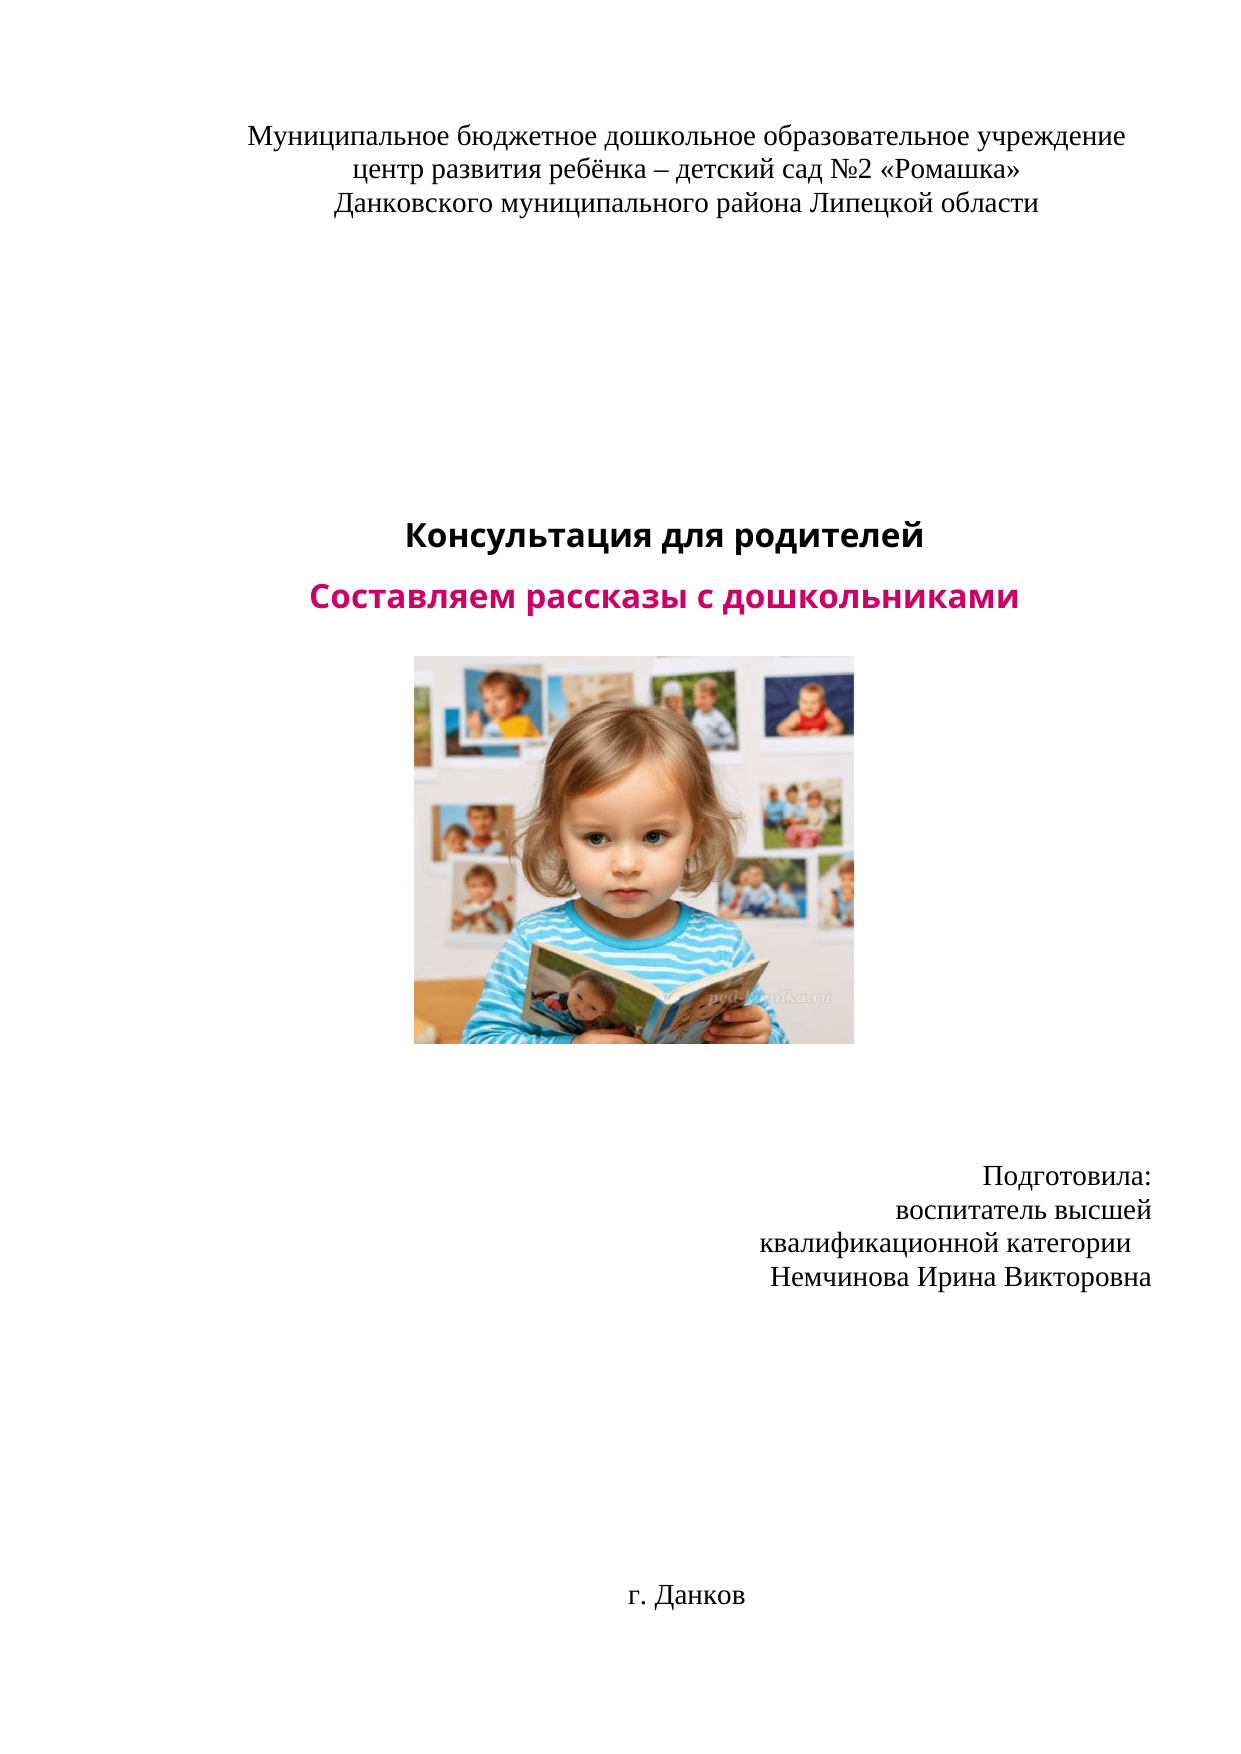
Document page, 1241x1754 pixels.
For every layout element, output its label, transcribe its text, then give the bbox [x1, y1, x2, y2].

text центр развития ребёнка – детский сад №2 «Ромашка» [177, 152, 1152, 185]
text г. Данков [177, 1577, 1152, 1610]
text квалификационной категории [177, 1225, 1152, 1259]
text Данковского муниципального района Липецкой области [177, 185, 1152, 219]
text Подготовила: [177, 1158, 1152, 1192]
text Составляем рассказы с дошкольниками [177, 573, 1152, 618]
text воспитатель высшей [177, 1192, 1152, 1225]
text Муниципальное бюджетное дошкольное образовательное учреждение [177, 118, 1152, 152]
picture [414, 656, 855, 1045]
text Консультация для родителей [177, 512, 1152, 557]
text Немчинова Ирина Викторовна [177, 1259, 1152, 1292]
